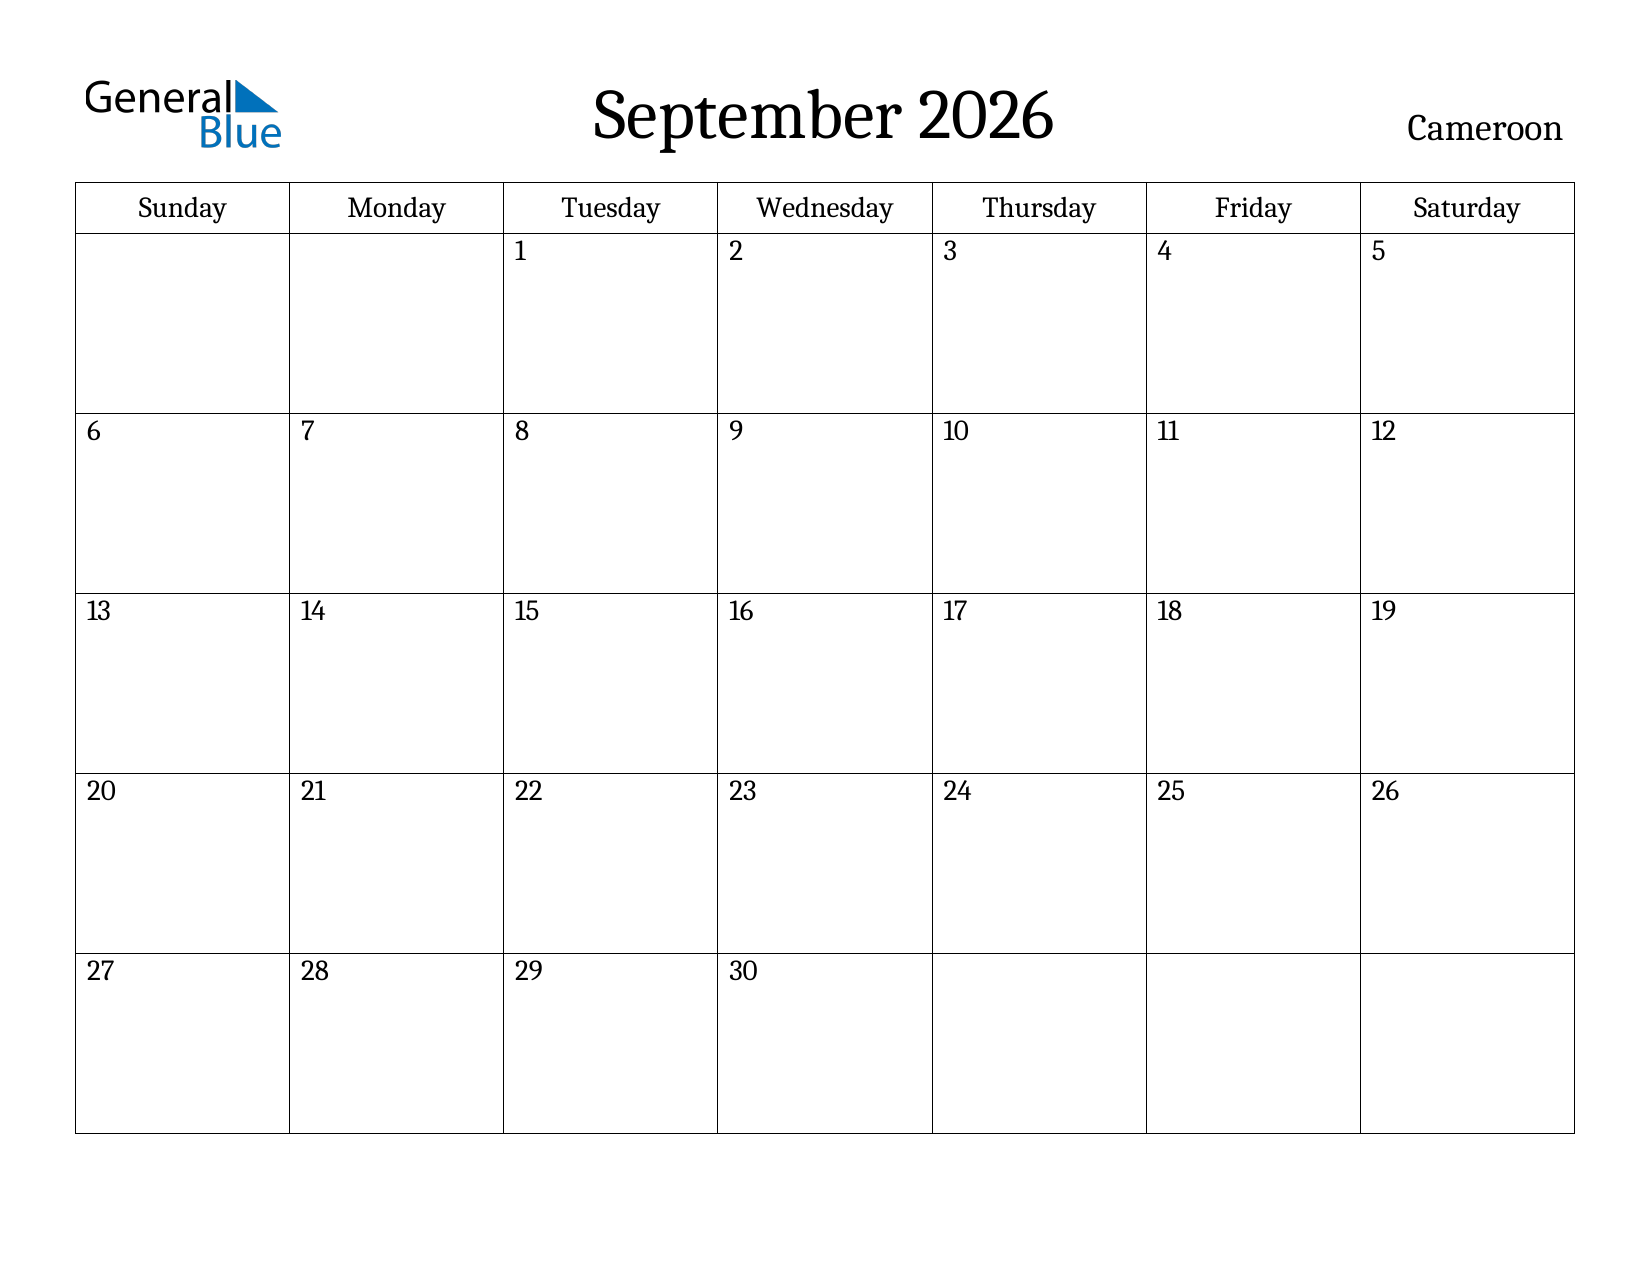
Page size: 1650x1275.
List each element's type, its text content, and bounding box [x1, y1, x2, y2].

table_cell [1147, 267, 1360, 413]
table_cell 16 [718, 594, 932, 627]
table_cell 3 [933, 234, 1146, 267]
table_cell 15 [504, 594, 717, 627]
picture [86, 80, 281, 148]
table_cell [76, 808, 289, 953]
table_cell 13 [76, 594, 289, 627]
table_cell [1361, 988, 1574, 1133]
table_cell Sunday [76, 183, 289, 233]
table_cell [290, 267, 503, 413]
table_cell 22 [504, 774, 717, 807]
table_cell [1361, 627, 1574, 773]
table_cell 19 [1361, 594, 1574, 627]
table_cell 29 [504, 954, 717, 987]
table_cell 25 [1147, 774, 1360, 807]
table_cell [504, 627, 717, 773]
table_cell [933, 988, 1146, 1133]
table_cell 23 [718, 774, 932, 807]
table_cell [76, 448, 289, 593]
table_cell 5 [1361, 234, 1574, 267]
table_cell [1361, 954, 1574, 987]
table_cell [933, 954, 1146, 987]
table_cell [1147, 954, 1360, 987]
table_cell 12 [1361, 414, 1574, 447]
table_cell 20 [76, 774, 289, 807]
table_cell Wednesday [718, 183, 932, 233]
table_cell [718, 988, 932, 1133]
table_header Cameroon [1146, 75, 1574, 182]
table_cell [1361, 448, 1574, 593]
table_cell 7 [290, 414, 503, 447]
table_cell 14 [290, 594, 503, 627]
table_cell [76, 267, 289, 413]
table_cell [76, 627, 289, 773]
table_cell [290, 988, 503, 1133]
table_cell 8 [504, 414, 717, 447]
table_cell [1361, 808, 1574, 953]
table_cell 27 [76, 954, 289, 987]
table_cell [718, 448, 932, 593]
table_cell [933, 627, 1146, 773]
table_cell 11 [1147, 414, 1360, 447]
table_cell [290, 448, 503, 593]
table_cell Friday [1147, 183, 1360, 233]
table_cell [504, 448, 717, 593]
table_cell 10 [933, 414, 1146, 447]
table_cell [1147, 448, 1360, 593]
table_cell 6 [76, 414, 289, 447]
table_cell [76, 988, 289, 1133]
table_header [76, 75, 503, 182]
table_cell Saturday [1361, 183, 1574, 233]
table_cell 30 [718, 954, 932, 987]
table_cell 26 [1361, 774, 1574, 807]
table_cell [718, 267, 932, 413]
table_header September 2026 [504, 75, 1146, 182]
table_cell 24 [933, 774, 1146, 807]
table_cell [290, 234, 503, 267]
table_cell [290, 627, 503, 773]
table_cell 2 [718, 234, 932, 267]
table_cell [933, 808, 1146, 953]
table_cell 9 [718, 414, 932, 447]
table_cell [1361, 267, 1574, 413]
table_cell [76, 234, 289, 267]
table_cell Tuesday [504, 183, 717, 233]
table_cell 21 [290, 774, 503, 807]
table_cell [1147, 988, 1360, 1133]
table_cell [504, 808, 717, 953]
table_cell 18 [1147, 594, 1360, 627]
table_cell Monday [290, 183, 503, 233]
table_cell [933, 448, 1146, 593]
table_cell [504, 267, 717, 413]
table_cell Thursday [933, 183, 1146, 233]
table_cell 17 [933, 594, 1146, 627]
table_cell [290, 808, 503, 953]
table_cell 28 [290, 954, 503, 987]
table_cell 1 [504, 234, 717, 267]
table_cell [1147, 627, 1360, 773]
table_cell [718, 627, 932, 773]
table_cell [504, 988, 717, 1133]
table_cell [718, 808, 932, 953]
table_cell 4 [1147, 234, 1360, 267]
table_cell [933, 267, 1146, 413]
table_cell [1147, 808, 1360, 953]
